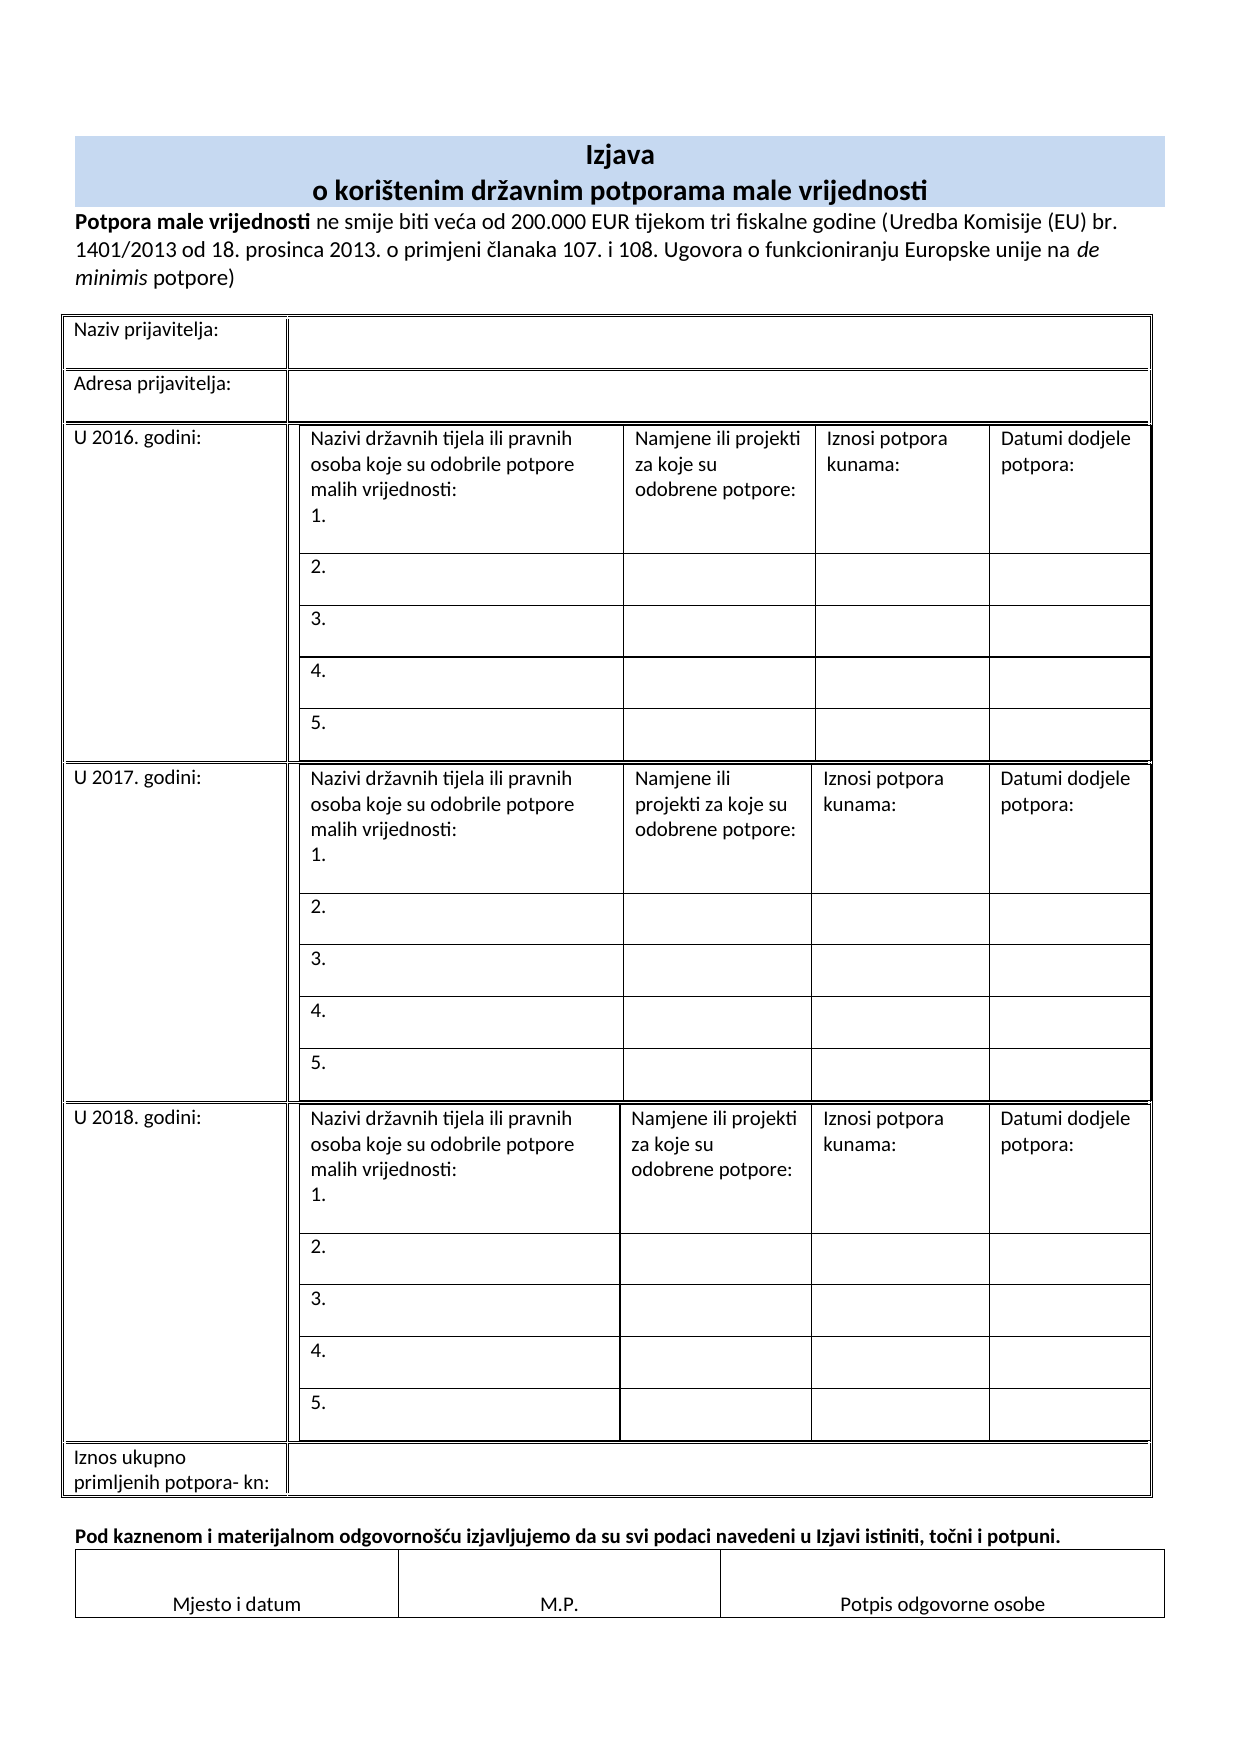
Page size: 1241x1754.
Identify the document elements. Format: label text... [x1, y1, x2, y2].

table_cell [990, 1049, 1150, 1100]
text Potpora male vrijednosti ne smije biti veća od 200.000 EUR tijekom tri fiskalne godine (Uredba Komisije (EU) br. 1401/2013 od 18. prosinca 2013. o primjeni članaka 107. i 108. Ugovora o funkcioniranju Europske unije na de minimis potpore) [75, 207, 1165, 291]
table_cell [300, 709, 623, 760]
table_cell [624, 658, 815, 708]
table_cell [289, 1104, 299, 1441]
table_header [287, 317, 1150, 367]
table_cell [990, 426, 1150, 553]
table_cell [812, 1234, 989, 1284]
table_cell [816, 606, 989, 656]
table_cell [300, 606, 623, 656]
table_cell [624, 606, 815, 656]
table_cell [621, 1337, 811, 1388]
table_cell [624, 1049, 811, 1100]
table_header M.P. [399, 1550, 720, 1617]
table_cell U 2016. godini: [64, 421, 286, 761]
table_cell [812, 997, 989, 1048]
text Pod kaznenom i materijalnom odgovornošću izjavljujemo da su svi podaci navedeni u Izjavi istiniti, točni i potpuni. [75, 1523, 1165, 1549]
table_cell [812, 1105, 989, 1233]
table_header Mjesto i datum [76, 1550, 398, 1617]
table_header Naziv prijavitelja: [64, 317, 287, 367]
table_cell [990, 765, 1150, 893]
table_cell [289, 764, 299, 1101]
table_cell U 2017. godini: [62, 761, 287, 1101]
table_cell [816, 709, 989, 760]
table_cell [816, 554, 989, 605]
table_header Potpis odgovorne osobe [721, 1550, 1164, 1617]
table_cell [621, 1389, 811, 1440]
table_cell [624, 709, 815, 760]
table_cell [812, 1337, 989, 1388]
table_cell U 2018. godini: [62, 1101, 287, 1441]
table_cell [300, 765, 623, 893]
table_cell [990, 1285, 1150, 1336]
table_cell Adresa prijavitelja: [64, 368, 286, 421]
table_cell [990, 554, 1150, 605]
table_cell [621, 1105, 811, 1233]
text o korištenim državnim potporama male vrijednosti [75, 172, 1165, 207]
table_cell [300, 658, 623, 708]
table_cell [812, 1285, 989, 1336]
table_cell [624, 554, 815, 605]
table_cell [624, 945, 811, 996]
table_cell [300, 1105, 619, 1233]
table_cell [624, 426, 815, 553]
table_cell [990, 658, 1150, 708]
table_cell [300, 1337, 619, 1388]
table_cell [300, 1049, 623, 1100]
table_cell [812, 1049, 989, 1100]
table_cell [812, 945, 989, 996]
table_cell [990, 1105, 1150, 1233]
table_cell [990, 1234, 1150, 1284]
table_cell [289, 368, 1150, 421]
table_cell [300, 945, 623, 996]
table_cell [624, 765, 811, 893]
table_cell [812, 894, 989, 944]
table_cell [621, 1234, 811, 1284]
table_cell [300, 894, 623, 944]
table_cell [990, 709, 1150, 760]
table_cell [300, 1285, 619, 1336]
text Izjava [75, 136, 1165, 172]
table_cell [300, 426, 623, 553]
table_cell [816, 658, 989, 708]
table_cell [816, 426, 989, 553]
table_cell [621, 1285, 811, 1336]
table_cell [300, 1234, 619, 1284]
table_cell [990, 945, 1150, 996]
table_cell [812, 765, 989, 893]
table_cell [300, 554, 623, 605]
table_cell [300, 997, 623, 1048]
table_cell [990, 606, 1150, 656]
table_cell [990, 894, 1150, 944]
table_cell [990, 1337, 1150, 1388]
table_cell [287, 1441, 1151, 1495]
table_cell [812, 1389, 989, 1440]
table_cell [990, 997, 1150, 1048]
table_cell [300, 1389, 619, 1440]
table_cell Iznos ukupno primljenih potpora- kn: [62, 1441, 287, 1495]
table_cell [624, 894, 811, 944]
table_cell [990, 1389, 1150, 1440]
table_cell [624, 997, 811, 1048]
table_cell [289, 425, 299, 761]
